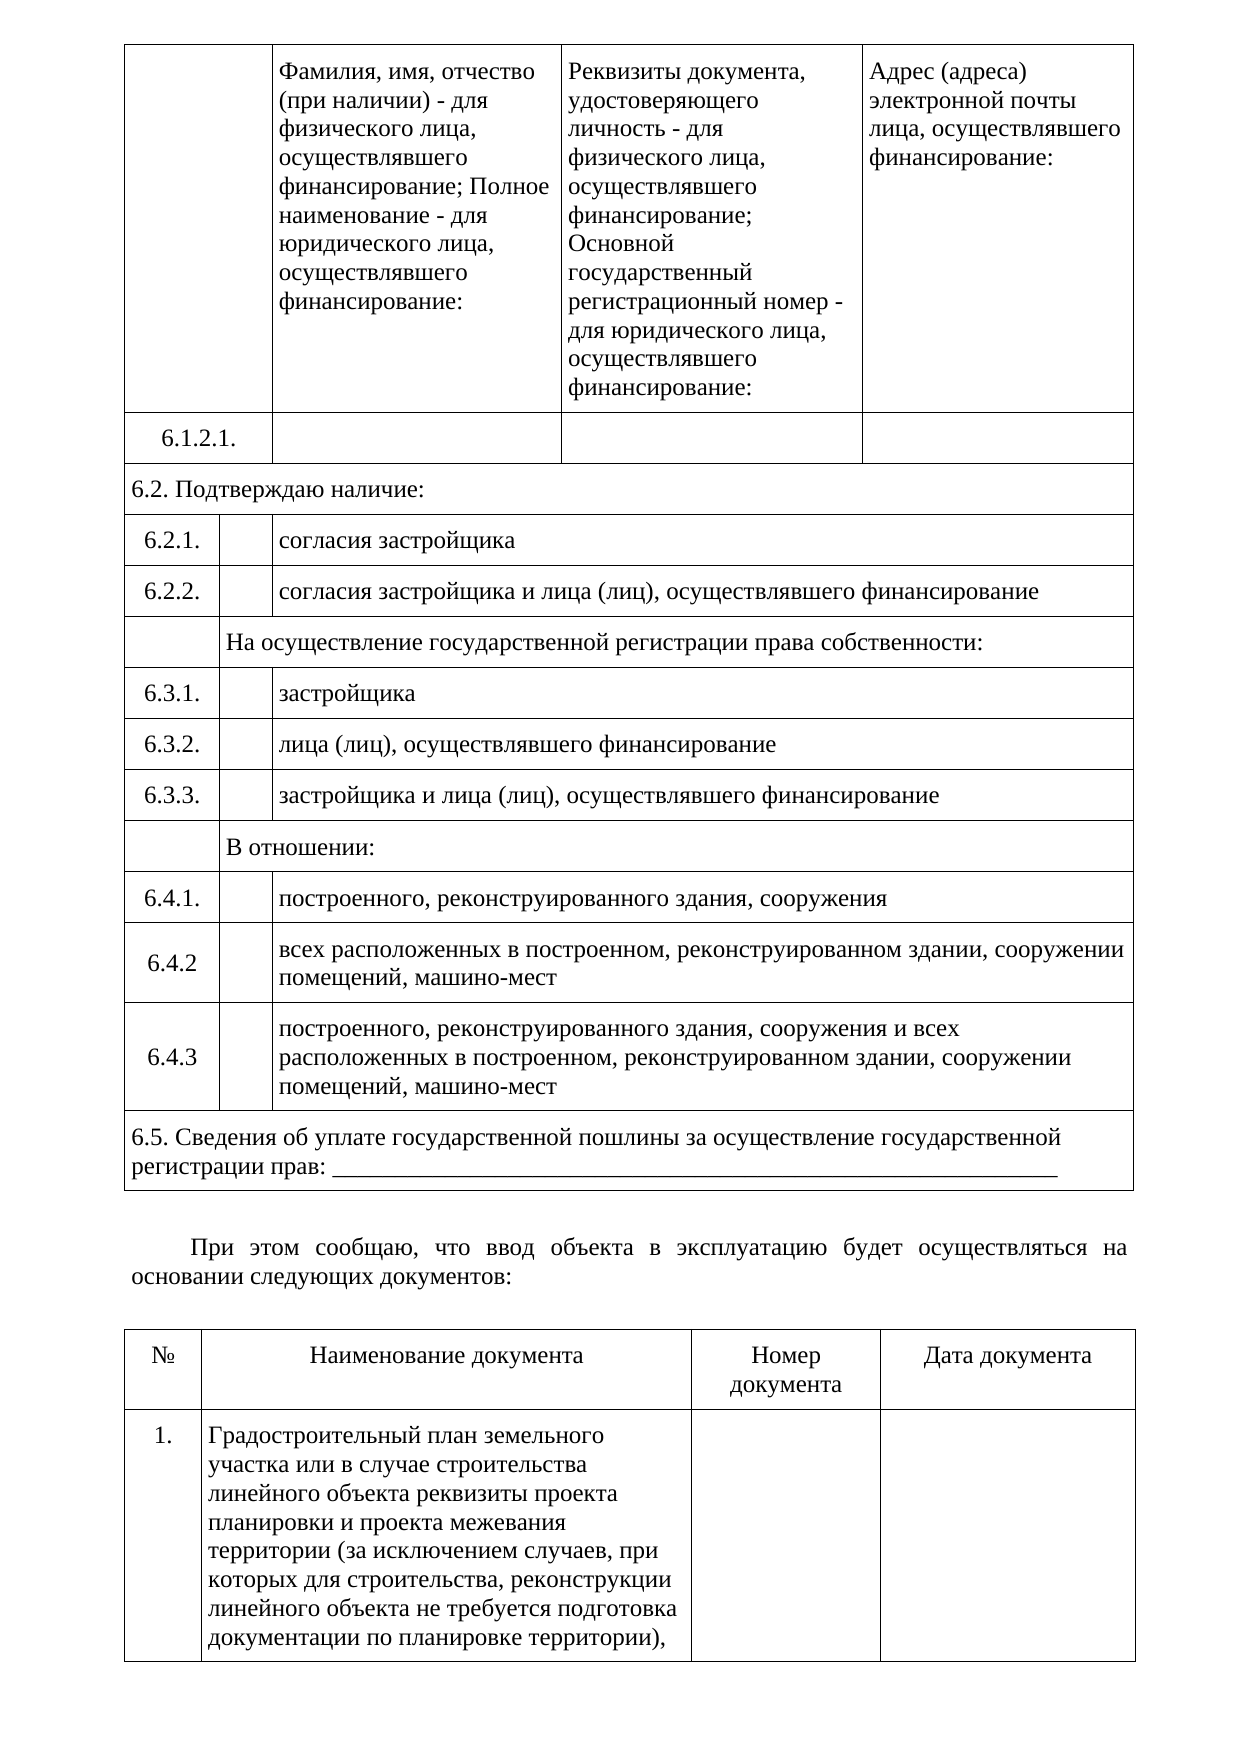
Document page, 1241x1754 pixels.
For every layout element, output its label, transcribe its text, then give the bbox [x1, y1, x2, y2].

table_cell 6.1.2.1. [125, 413, 272, 463]
table_cell [125, 45, 272, 412]
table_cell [202, 1410, 691, 1661]
table_cell 6.2.1. [125, 515, 219, 565]
table_cell На осуществление государственной регистрации права собственности: [220, 617, 1133, 667]
table_cell построенного, реконструированного здания, сооружения и всех расположенных в построенном, реконструированном здании, сооружении помещений, машино-мест [273, 1003, 1133, 1110]
table_cell всех расположенных в построенном, реконструированном здании, сооружении помещений, машино-мест [273, 923, 1133, 1002]
table_cell [220, 872, 272, 922]
table_cell [273, 413, 561, 463]
table_cell [125, 821, 219, 871]
table_cell 6.4.2 [125, 923, 219, 1002]
table_cell застройщика [273, 668, 1133, 718]
table_cell [125, 617, 219, 667]
table_cell [220, 515, 272, 565]
table_cell [220, 668, 272, 718]
table_cell лица (лиц), осуществлявшего финансирование [273, 719, 1133, 769]
table_cell Адрес (адреса) электронной почты лица, осуществлявшего финансирование: [863, 45, 1133, 412]
table_cell 6.3.3. [125, 770, 219, 820]
table_cell [220, 719, 272, 769]
table_cell построенного, реконструированного здания, сооружения [273, 872, 1133, 922]
table_cell № [125, 1330, 201, 1409]
table_cell застройщика и лица (лиц), осуществлявшего финансирование [273, 770, 1133, 820]
table_cell Номер документа [692, 1330, 880, 1409]
table_cell 6.2. Подтверждаю наличие: [125, 464, 1133, 514]
table_cell Фамилия, имя, отчество (при наличии) - для физического лица, осуществлявшего финансирование; Полное наименование - для юридического лица, осуществлявшего финансирование: [273, 45, 561, 412]
table_cell 6.5. Сведения об уплате государственной пошлины за осуществление государственной регистрации прав: __________________________________________________________ [125, 1111, 1133, 1190]
table_cell согласия застройщика и лица (лиц), осуществлявшего финансирование [273, 566, 1133, 616]
table_cell согласия застройщика [273, 515, 1133, 565]
table_cell [562, 413, 862, 463]
table_cell [863, 413, 1133, 463]
table_cell Дата документа [881, 1330, 1135, 1409]
table_cell 1. [125, 1410, 201, 1661]
table_cell Реквизиты документа, удостоверяющего личность - для физического лица, осуществлявшего финансирование; Основной государственный регистрационный номер - для юридического лица, осуществлявшего финансирование: [562, 45, 862, 412]
table_cell 6.4.3 [125, 1003, 219, 1110]
table_cell [220, 770, 272, 820]
table_cell [220, 566, 272, 616]
table_cell 6.2.2. [125, 566, 219, 616]
table_cell В отношении: [220, 821, 1133, 871]
table_cell Наименование документа [202, 1330, 691, 1409]
table_cell [220, 1003, 272, 1110]
table_cell 6.4.1. [125, 872, 219, 922]
table_cell 6.3.1. [125, 668, 219, 718]
table_cell [881, 1410, 1135, 1661]
table_cell [692, 1410, 880, 1661]
table_cell 6.3.2. [125, 719, 219, 769]
table_header При этом сообщаю, что ввод объекта в эксплуатацию будет осуществляться на основании следующих документов: [125, 1221, 1135, 1329]
table_cell [220, 923, 272, 1002]
